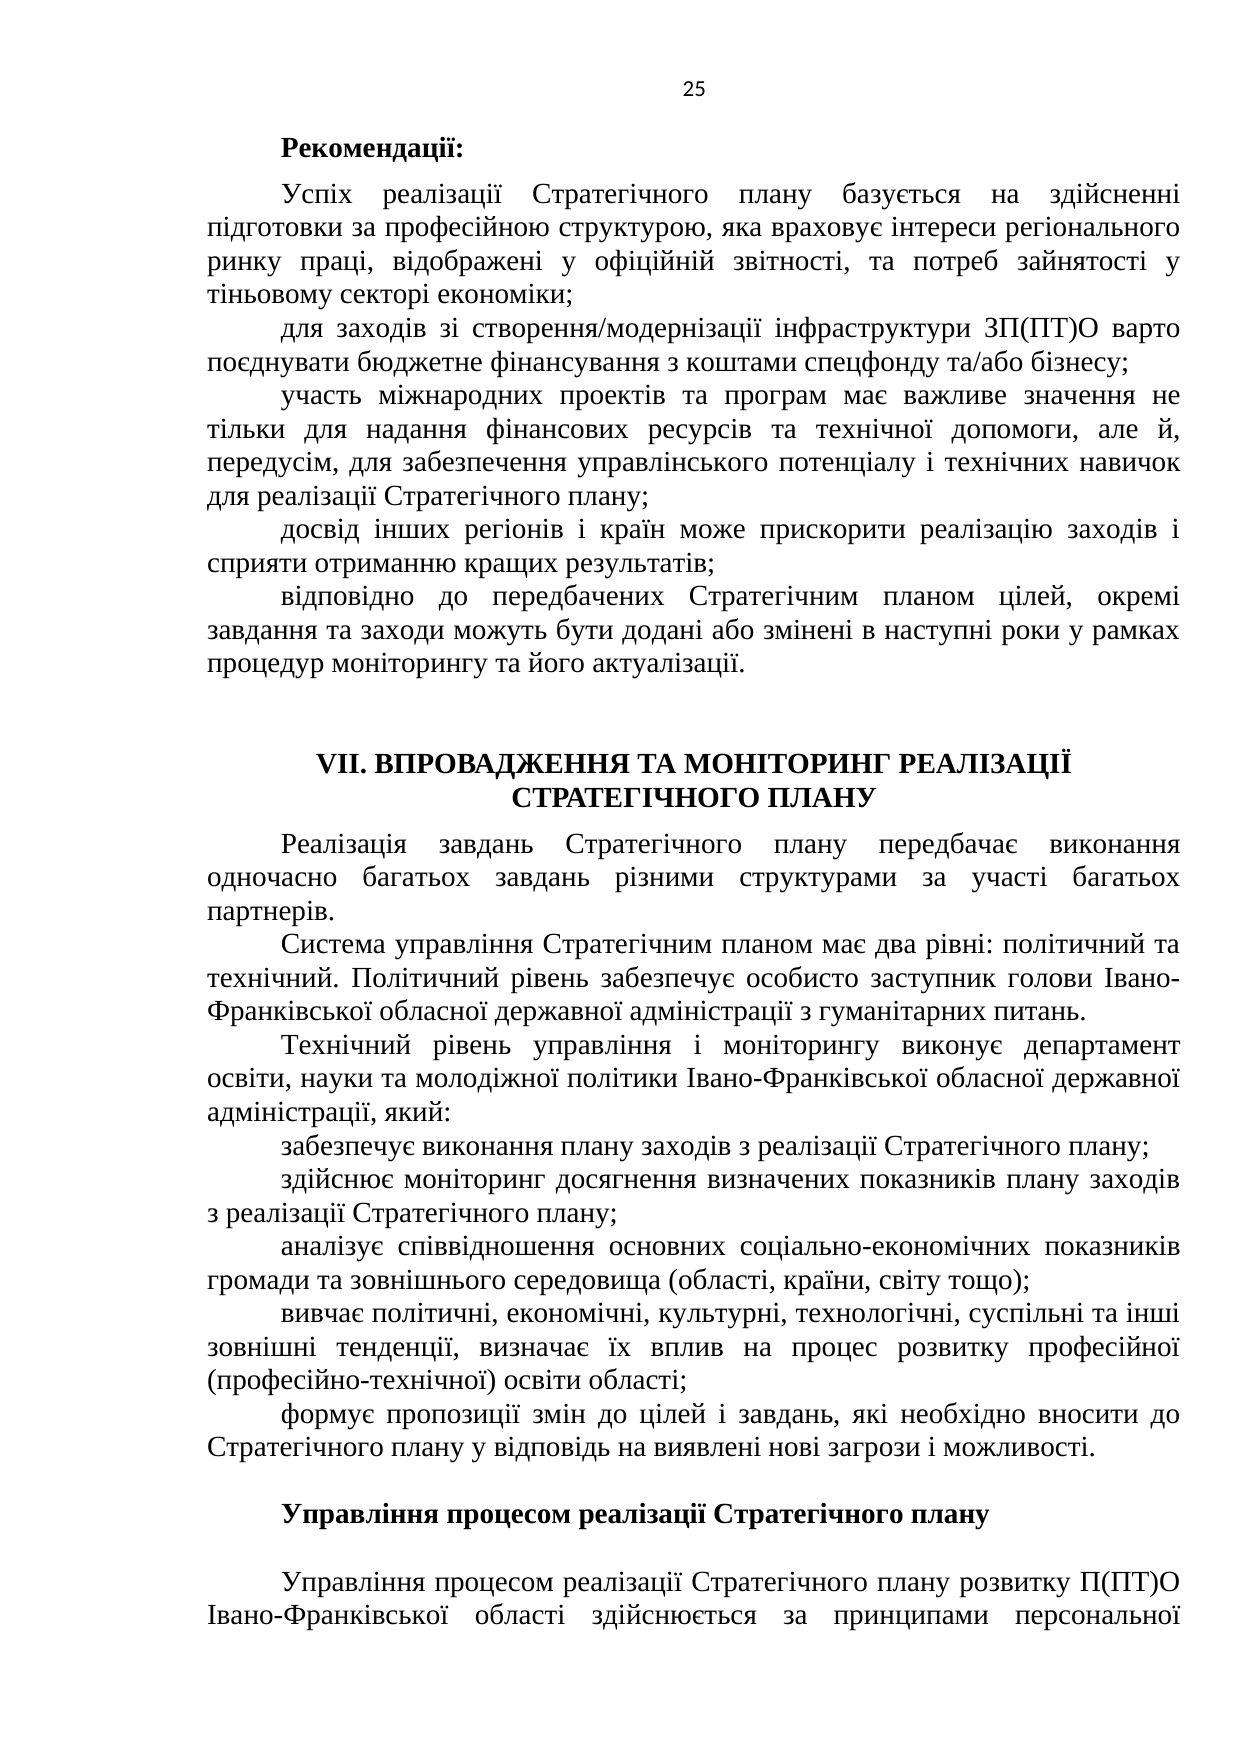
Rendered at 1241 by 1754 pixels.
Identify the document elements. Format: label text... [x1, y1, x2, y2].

subtitle Управління процесом реалізації Стратегічного плану [207, 1497, 1181, 1530]
text здійснює моніторинг досягнення визначених показників плану заходів з реалізації Стратегічного плану; [207, 1161, 1181, 1228]
subtitle для заходів зі створення/модернізації інфраструктури ЗП(ПТ)О варто поєднувати бюджетне фінансування з коштами спецфонду та/або бізнесу; [207, 310, 1181, 377]
subtitle участь міжнародних проектів та програм має важливе значення не тільки для надання фінансових ресурсів та технічної допомоги, але й, передусім, для забезпечення управлінського потенціалу і технічних навичок для реалізації Стратегічного плану; [207, 377, 1181, 511]
text формує пропозиції змін до цілей і завдань, які необхідно вносити до Стратегічного плану у відповідь на виявлені нові загрози і можливості. [207, 1396, 1181, 1463]
subtitle VII. ВПРОВАДЖЕННЯ ТА МОНІТОРИНГ РЕАЛІЗАЦІЇ СТРАТЕГІЧНОГО ПЛАНУ [207, 746, 1181, 813]
subtitle Рекомендації: [207, 130, 1181, 163]
subtitle відповідно до передбачених Стратегічним планом цілей, окремі завдання та заходи можуть бути додані або змінені в наступні роки у рамках процедур моніторингу та його актуалізації. [207, 578, 1181, 679]
text забезпечує виконання плану заходів з реалізації Стратегічного плану; [207, 1128, 1181, 1161]
text Реалізація завдань Стратегічного плану передбачає виконання одночасно багатьох завдань різними структурами за участі багатьох партнерів. [207, 826, 1181, 926]
text аналізує співвідношення основних соціально-економічних показників громади та зовнішнього середовища (області, країни, світу тощо); [207, 1228, 1181, 1295]
text Система управління Стратегічним планом має два рівні: політичний та технічний. Політичний рівень забезпечує особисто заступник голови Івано-Франківської обласної державної адміністрації з гуманітарних питань. [207, 926, 1181, 1027]
text вивчає політичні, економічні, культурні, технологічні, суспільні та інші зовнішні тенденції, визначає їх вплив на процес розвитку професійної (професійно-технічної) освіти області; [207, 1295, 1181, 1396]
subtitle Успіх реалізації Стратегічного плану базується на здійсненні підготовки за професійною структурою, яка враховує інтереси регіонального ринку праці, відображені у офіційній звітності, та потреб зайнятості у тіньовому секторі економіки; [207, 176, 1181, 310]
text Технічний рівень управління і моніторингу виконує департамент освіти, науки та молодіжної політики Івано-Франківської обласної державної адміністрації, який: [207, 1027, 1181, 1128]
subtitle досвід інших регіонів і країн може прискорити реалізацію заходів і сприяти отриманню кращих результатів; [207, 511, 1181, 578]
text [207, 1564, 1181, 1631]
